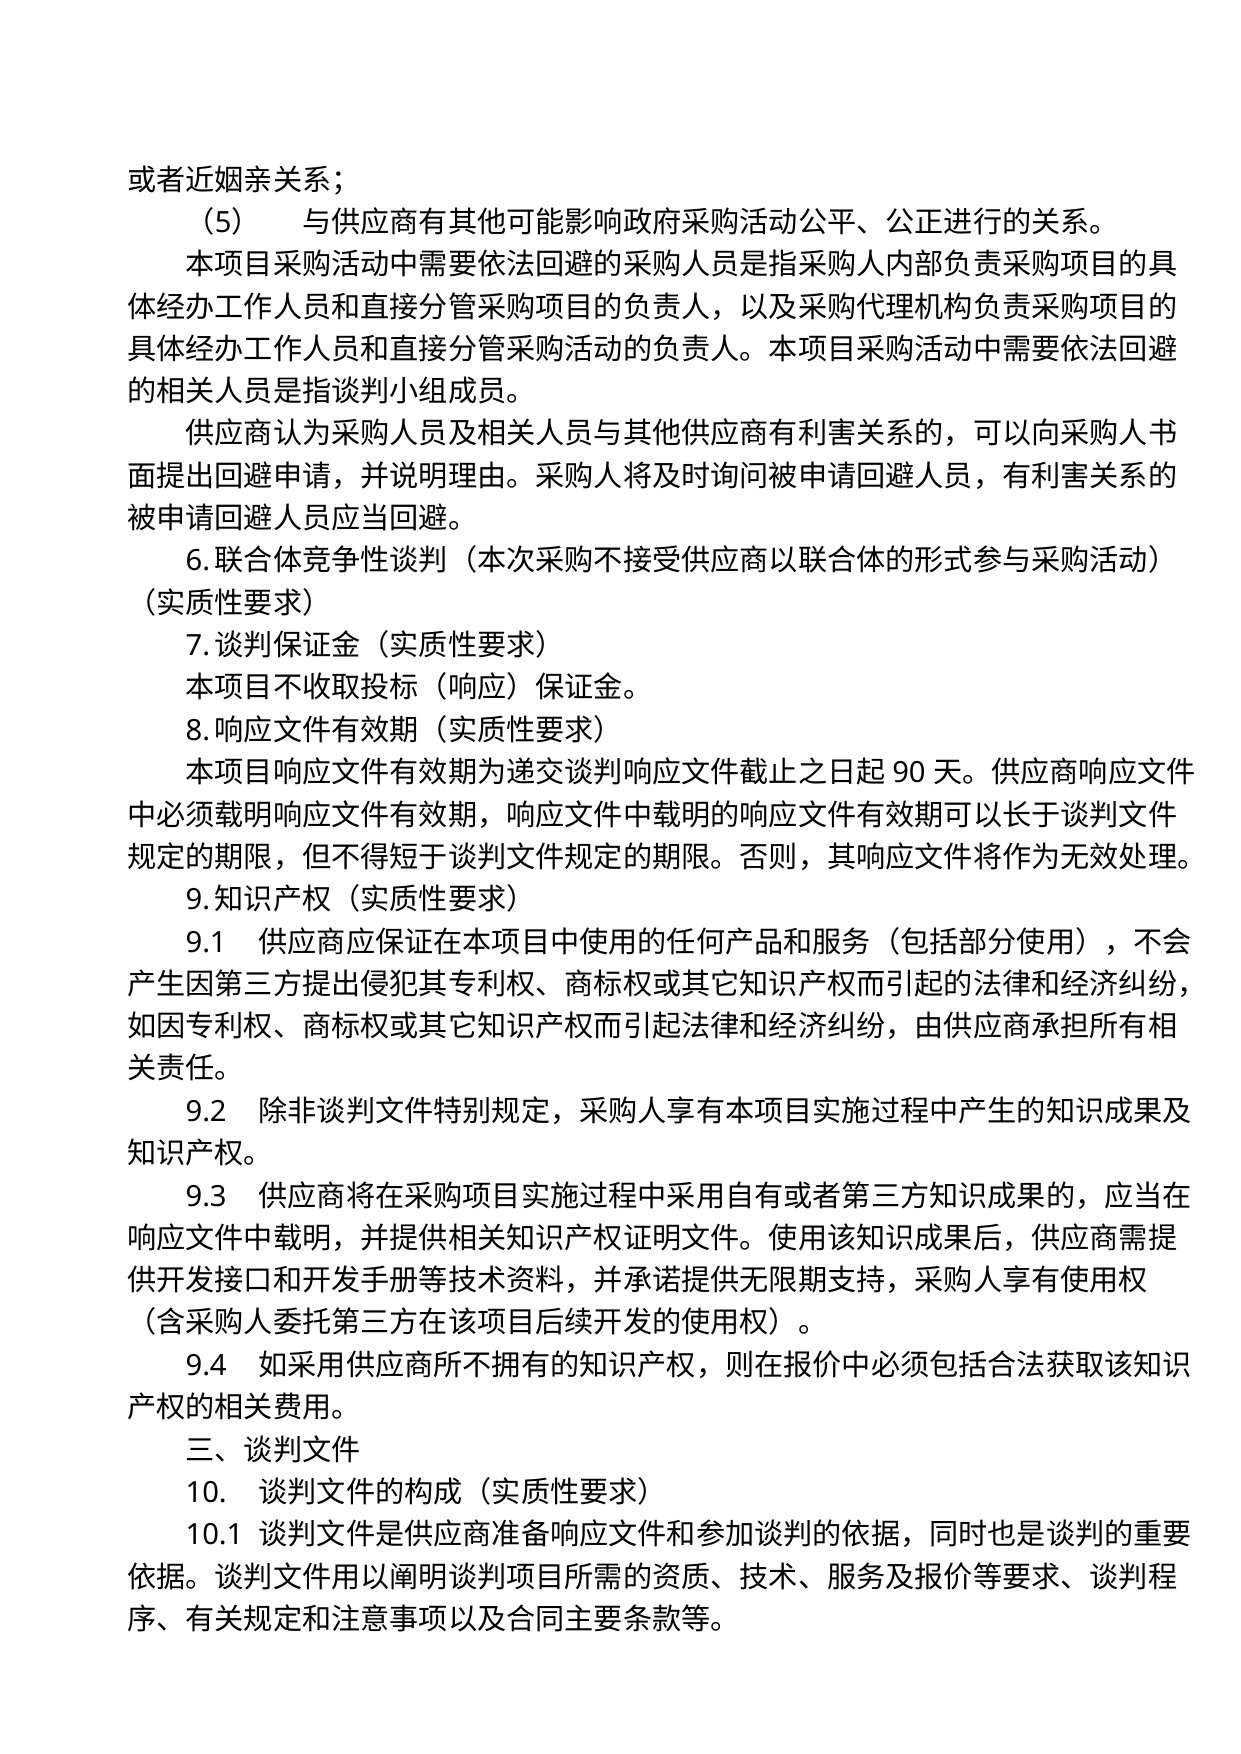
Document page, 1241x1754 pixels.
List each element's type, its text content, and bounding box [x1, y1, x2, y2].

text 8. 响应文件有效期（实质性要求） [127, 706, 1198, 749]
text 本项目响应文件有效期为递交谈判响应文件截止之日起 90 天。供应商响应文件中必须载明响应文件有效期，响应文件中载明的响应文件有效期可以长于谈判文件规定的期限，但不得短于谈判文件规定的期限。否则，其响应文件将作为无效处理。 [127, 749, 1198, 876]
text 9.3 供应商将在采购项目实施过程中采用自有或者第三方知识成果的，应当在响应文件中载明，并提供相关知识产权证明文件。使用该知识成果后，供应商需提供开发接口和开发手册等技术资料，并承诺提供无限期支持，采购人享有使用权（含采购人委托第三方在该项目后续开发的使用权）。 [127, 1172, 1198, 1341]
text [127, 156, 1198, 198]
text （5） 与供应商有其他可能影响政府采购活动公平、公正进行的关系。 [127, 198, 1198, 241]
text 9.1 供应商应保证在本项目中使用的任何产品和服务（包括部分使用），不会产生因第三方提出侵犯其专利权、商标权或其它知识产权而引起的法律和经济纠纷，如因专利权、商标权或其它知识产权而引起法律和经济纠纷，由供应商承担所有相关责任。 [127, 918, 1198, 1087]
text 9.4 如采用供应商所不拥有的知识产权，则在报价中必须包括合法获取该知识产权的相关费用。 [127, 1341, 1198, 1426]
text 本项目不收取投标（响应）保证金。 [127, 664, 1198, 706]
text 供应商认为采购人员及相关人员与其他供应商有利害关系的，可以向采购人书面提出回避申请，并说明理由。采购人将及时询问被申请回避人员，有利害关系的被申请回避人员应当回避。 [127, 410, 1198, 537]
text 9. 知识产权（实质性要求） [127, 876, 1198, 918]
text 7. 谈判保证金（实质性要求） [127, 622, 1198, 664]
text 9.2 除非谈判文件特别规定，采购人享有本项目实施过程中产生的知识成果及知识产权。 [127, 1087, 1198, 1172]
text 6. 联合体竞争性谈判（本次采购不接受供应商以联合体的形式参与采购活动）（实质性要求） [127, 537, 1198, 622]
text 三、谈判文件 [127, 1426, 1198, 1468]
text 10. 谈判文件的构成（实质性要求） [127, 1468, 1198, 1511]
text 10.1 谈判文件是供应商准备响应文件和参加谈判的依据，同时也是谈判的重要依据。谈判文件用以阐明谈判项目所需的资质、技术、服务及报价等要求、谈判程序、有关规定和注意事项以及合同主要条款等。 [127, 1511, 1198, 1638]
text 本项目采购活动中需要依法回避的采购人员是指采购人内部负责采购项目的具体经办工作人员和直接分管采购项目的负责人，以及采购代理机构负责采购项目的具体经办工作人员和直接分管采购活动的负责人。本项目采购活动中需要依法回避的相关人员是指谈判小组成员。 [127, 241, 1198, 410]
